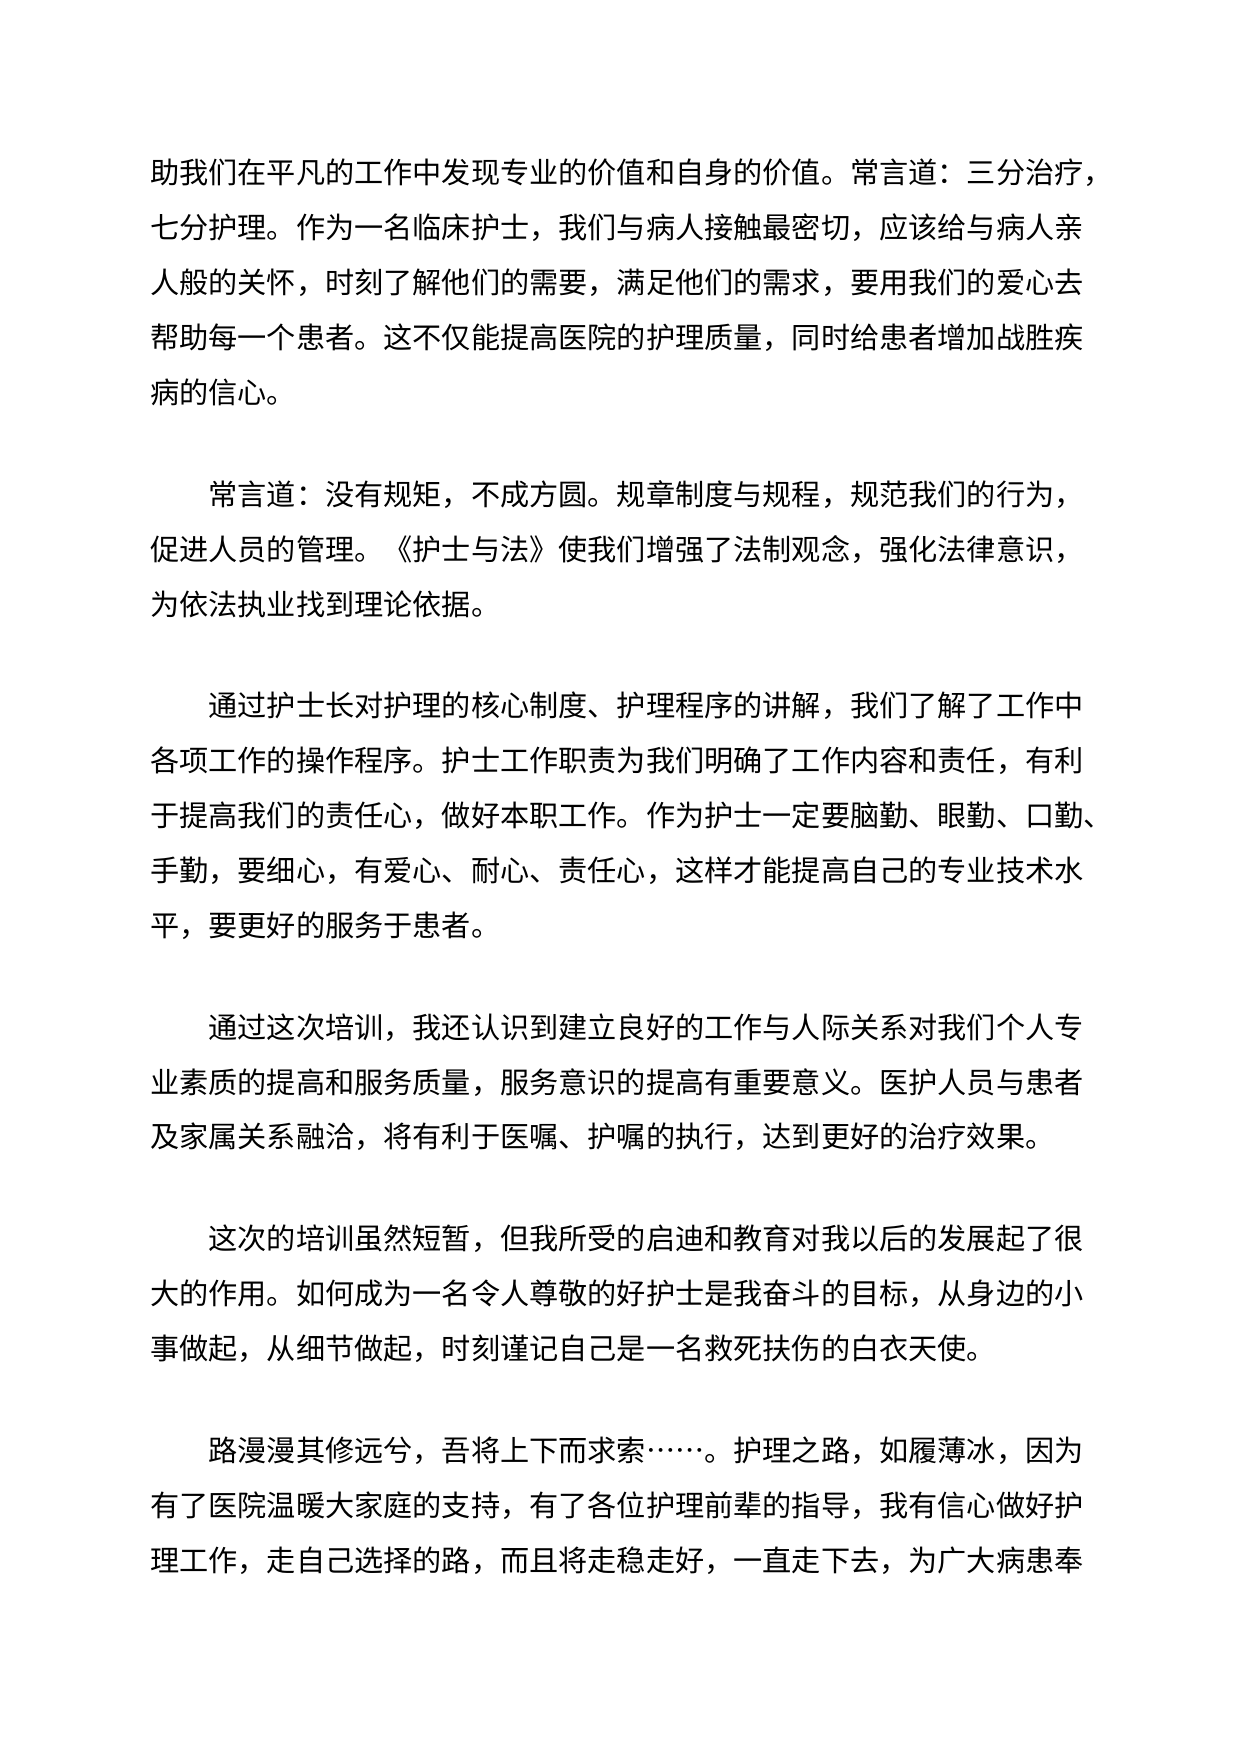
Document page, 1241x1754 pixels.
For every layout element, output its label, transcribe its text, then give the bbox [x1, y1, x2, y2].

text 这次的培训虽然短暂，但我所受的启迪和教育对我以后的发展起了很大的作用。如何成为一名令人尊敬的好护士是我奋斗的目标，从身边的小事做起，从细节做起，时刻谨记自己是一名救死扶伤的白衣天使。 [150, 1216, 1090, 1368]
text 通过护士长对护理的核心制度、护理程序的讲解，我们了解了工作中各项工作的操作程序。护士工作职责为我们明确了工作内容和责任，有利于提高我们的责任心，做好本职工作。作为护士一定要脑勤、眼勤、口勤、手勤，要细心，有爱心、耐心、责任心，这样才能提高自己的专业技术水平，要更好的服务于患者。 [150, 683, 1090, 945]
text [150, 1427, 1090, 1579]
text 通过这次培训，我还认识到建立良好的工作与人际关系对我们个人专业素质的提高和服务质量，服务意识的提高有重要意义。医护人员与患者及家属关系融洽，将有利于医嘱、护嘱的执行，达到更好的治疗效果。 [150, 1004, 1090, 1156]
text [150, 150, 1090, 412]
text 常言道：没有规矩，不成方圆。规章制度与规程，规范我们的行为，促进人员的管理。《护士与法》使我们增强了法制观念，强化法律意识，为依法执业找到理论依据。 [150, 471, 1090, 623]
